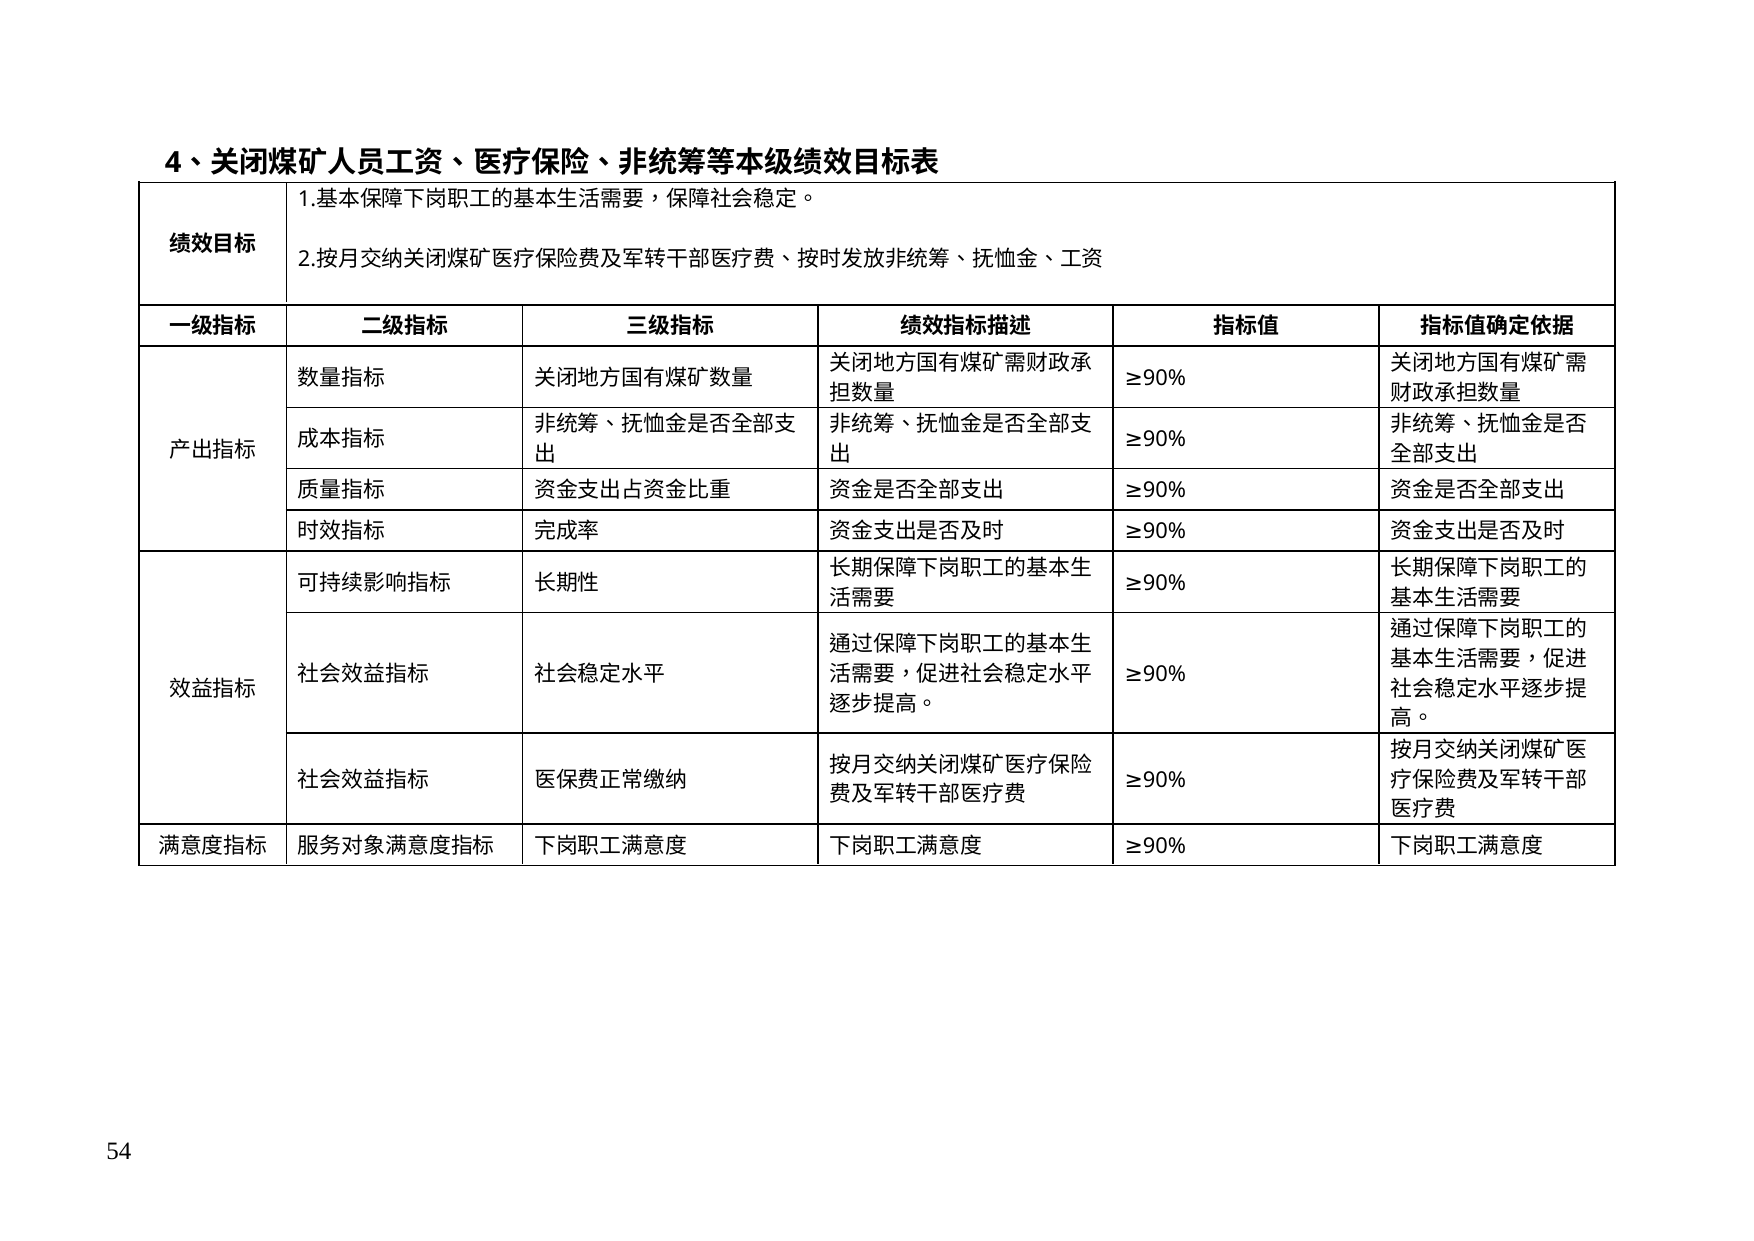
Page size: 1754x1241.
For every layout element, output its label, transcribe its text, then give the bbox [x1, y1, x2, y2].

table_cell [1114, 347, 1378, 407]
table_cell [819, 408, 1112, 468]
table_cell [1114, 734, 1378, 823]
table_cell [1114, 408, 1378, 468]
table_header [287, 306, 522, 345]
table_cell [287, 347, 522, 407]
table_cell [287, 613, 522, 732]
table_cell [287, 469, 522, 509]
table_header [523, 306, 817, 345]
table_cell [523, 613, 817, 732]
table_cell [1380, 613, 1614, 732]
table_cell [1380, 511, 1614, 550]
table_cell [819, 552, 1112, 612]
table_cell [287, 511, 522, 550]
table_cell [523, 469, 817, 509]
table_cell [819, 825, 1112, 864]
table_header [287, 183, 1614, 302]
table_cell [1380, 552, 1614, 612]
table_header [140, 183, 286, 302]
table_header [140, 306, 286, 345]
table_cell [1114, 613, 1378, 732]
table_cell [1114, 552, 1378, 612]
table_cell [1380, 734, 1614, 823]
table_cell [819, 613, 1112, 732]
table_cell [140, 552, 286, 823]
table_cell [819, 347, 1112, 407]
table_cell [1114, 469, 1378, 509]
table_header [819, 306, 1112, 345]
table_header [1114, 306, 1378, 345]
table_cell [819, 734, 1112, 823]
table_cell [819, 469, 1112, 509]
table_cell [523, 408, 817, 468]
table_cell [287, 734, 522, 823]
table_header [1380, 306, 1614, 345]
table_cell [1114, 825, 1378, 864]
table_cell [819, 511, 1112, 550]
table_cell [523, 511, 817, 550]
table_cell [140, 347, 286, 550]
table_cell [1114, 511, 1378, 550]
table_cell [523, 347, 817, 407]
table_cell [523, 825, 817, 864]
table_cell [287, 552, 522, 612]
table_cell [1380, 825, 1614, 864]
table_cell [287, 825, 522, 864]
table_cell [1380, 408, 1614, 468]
text 4、关闭煤矿人员工资、医疗保险、非统筹等本级绩效目标表 [106, 142, 1648, 181]
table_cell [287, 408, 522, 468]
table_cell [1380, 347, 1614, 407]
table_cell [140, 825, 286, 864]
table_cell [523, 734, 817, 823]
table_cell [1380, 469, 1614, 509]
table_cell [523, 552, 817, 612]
